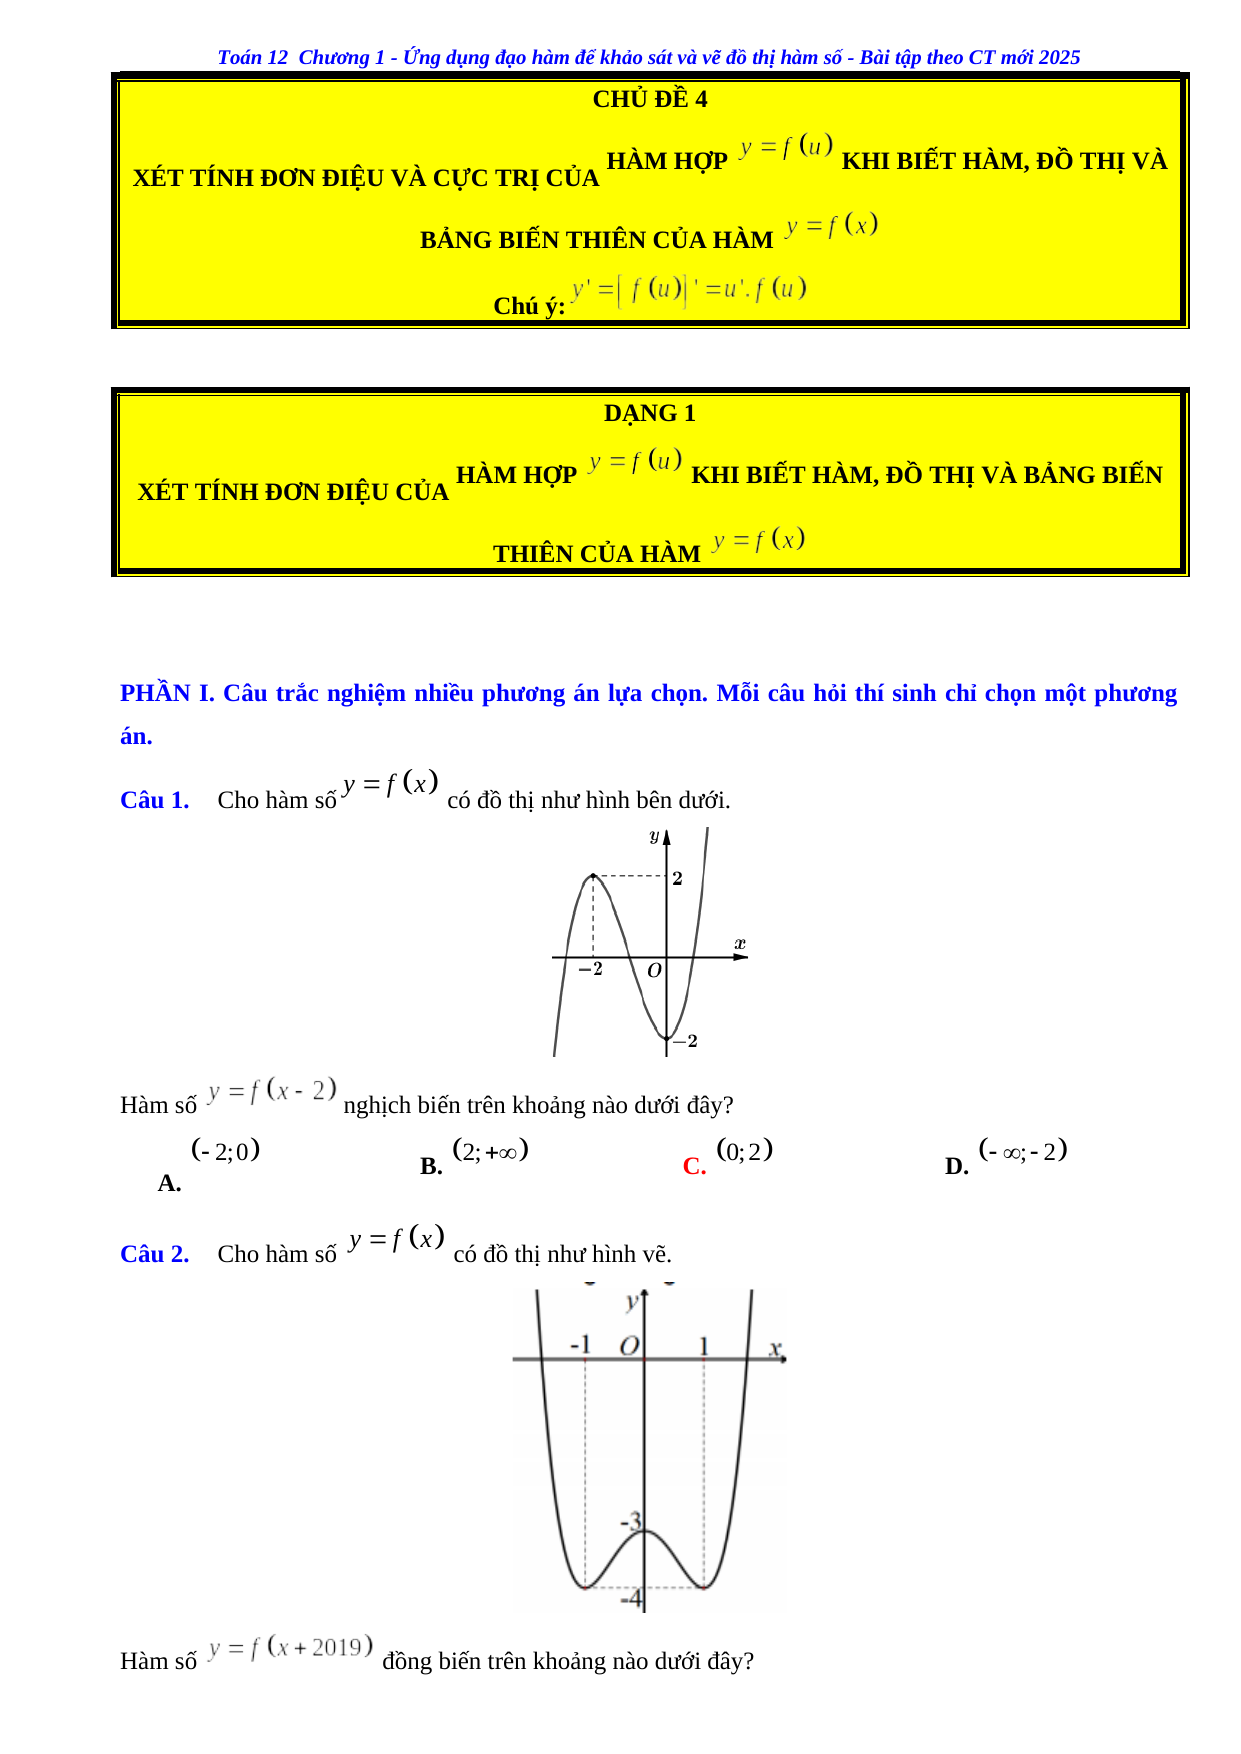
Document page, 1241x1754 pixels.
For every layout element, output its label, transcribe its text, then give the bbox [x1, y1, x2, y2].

list A. B. C. D. [120, 1133, 1180, 1196]
picture [512, 1282, 788, 1613]
list Hàm số đồng biến trên khoảng nào dưới đây? [120, 1628, 1180, 1675]
list Cho hàm số có đồ thị như hình vẽ. [120, 1219, 1180, 1268]
text XÉT TÍNH ĐƠN ĐIỆU VÀ CỰC TRỊ CỦA HÀM HỢP KHI BIẾT HÀM, ĐỒ THỊ VÀ BẢNG BIẾN THIÊN CỦA HÀM [120, 115, 1180, 254]
text PHẦN I. Câu trắc nghiệm nhiều phương án lựa chọn. Mỗi câu hỏi thí sinh chỉ chọn một phương án. [120, 678, 1180, 750]
text XÉT TÍNH ĐƠN ĐIỆU CỦA HÀM HỢP KHI BIẾT HÀM, ĐỒ THỊ VÀ BẢNG BIẾN THIÊN CỦA HÀM [120, 430, 1180, 568]
list Cho hàm số có đồ thị như hình bên dưới. [120, 764, 1180, 813]
list Hàm số nghịch biến trên khoảng nào dưới đây? [120, 1072, 1180, 1119]
text DẠNG 1 [120, 396, 1180, 427]
text CHỦ ĐỀ 4 [120, 82, 1180, 112]
picture [552, 827, 749, 1057]
text Chú ý: [120, 257, 1180, 320]
